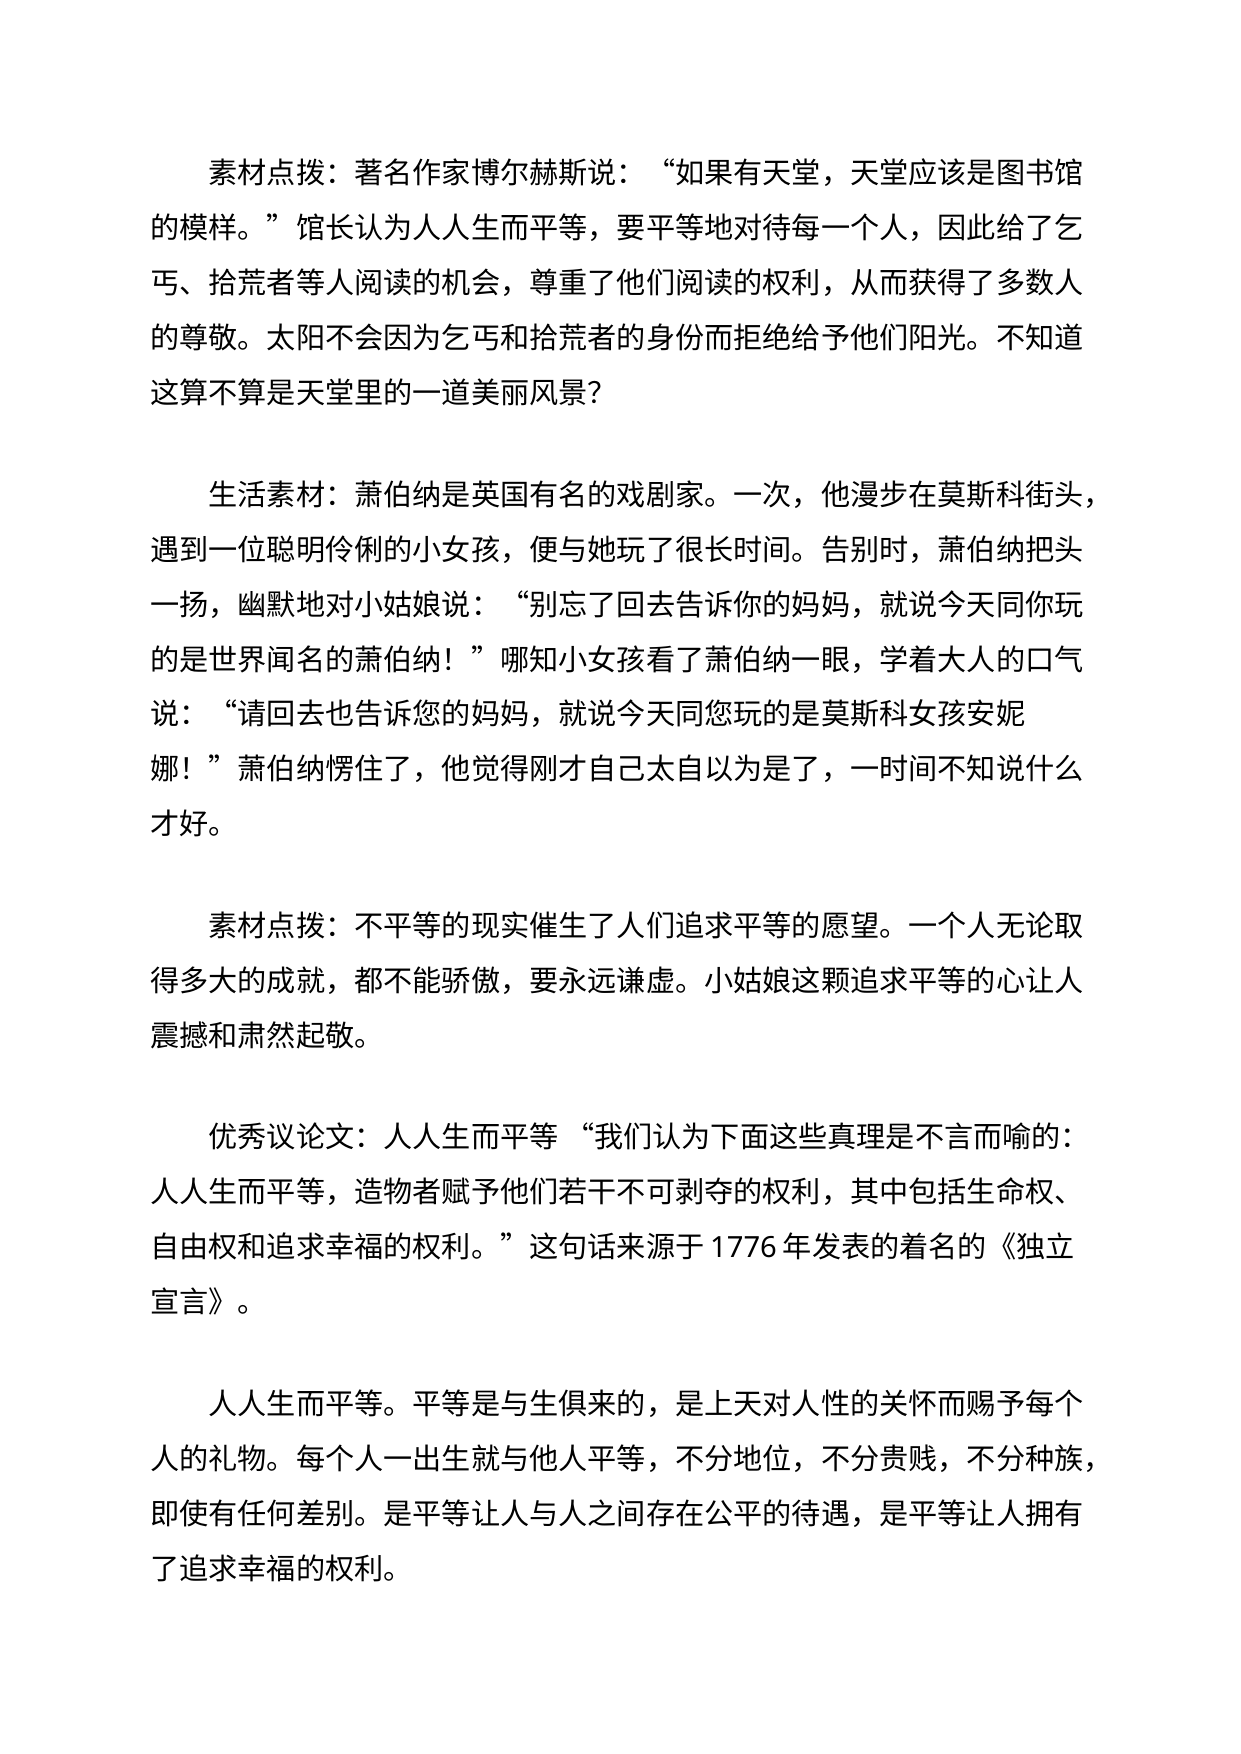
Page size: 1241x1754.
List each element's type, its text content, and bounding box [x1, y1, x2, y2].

text 优秀议论文：人人生而平等 “我们认为下面这些真理是不言而喻的：人人生而平等，造物者赋予他们若干不可剥夺的权利，其中包括生命权、自由权和追求幸福的权利。”这句话来源于1776年发表的着名的《独立宣言》。 [150, 1114, 1090, 1321]
text 生活素材：萧伯纳是英国有名的戏剧家。一次，他漫步在莫斯科街头，遇到一位聪明伶俐的小女孩，便与她玩了很长时间。告别时，萧伯纳把头一扬，幽默地对小姑娘说：“别忘了回去告诉你的妈妈，就说今天同你玩的是世界闻名的萧伯纳！”哪知小女孩看了萧伯纳一眼，学着大人的口气说：“请回去也告诉您的妈妈，就说今天同您玩的是莫斯科女孩安妮娜！”萧伯纳愣住了，他觉得刚才自己太自以为是了，一时间不知说什么才好。 [150, 471, 1090, 843]
text 素材点拨：著名作家博尔赫斯说：“如果有天堂，天堂应该是图书馆的模样。”馆长认为人人生而平等，要平等地对待每一个人，因此给了乞丐、拾荒者等人阅读的机会，尊重了他们阅读的权利，从而获得了多数人的尊敬。太阳不会因为乞丐和拾荒者的身份而拒绝给予他们阳光。不知道这算不算是天堂里的一道美丽风景？ [150, 150, 1090, 412]
text 人人生而平等。平等是与生俱来的，是上天对人性的关怀而赐予每个人的礼物。每个人一出生就与他人平等，不分地位，不分贵贱，不分种族，即使有任何差别。是平等让人与人之间存在公平的待遇，是平等让人拥有了追求幸福的权利。 [150, 1381, 1090, 1588]
text 素材点拨：不平等的现实催生了人们追求平等的愿望。一个人无论取得多大的成就，都不能骄傲，要永远谦虚。小姑娘这颗追求平等的心让人震撼和肃然起敬。 [150, 902, 1090, 1054]
